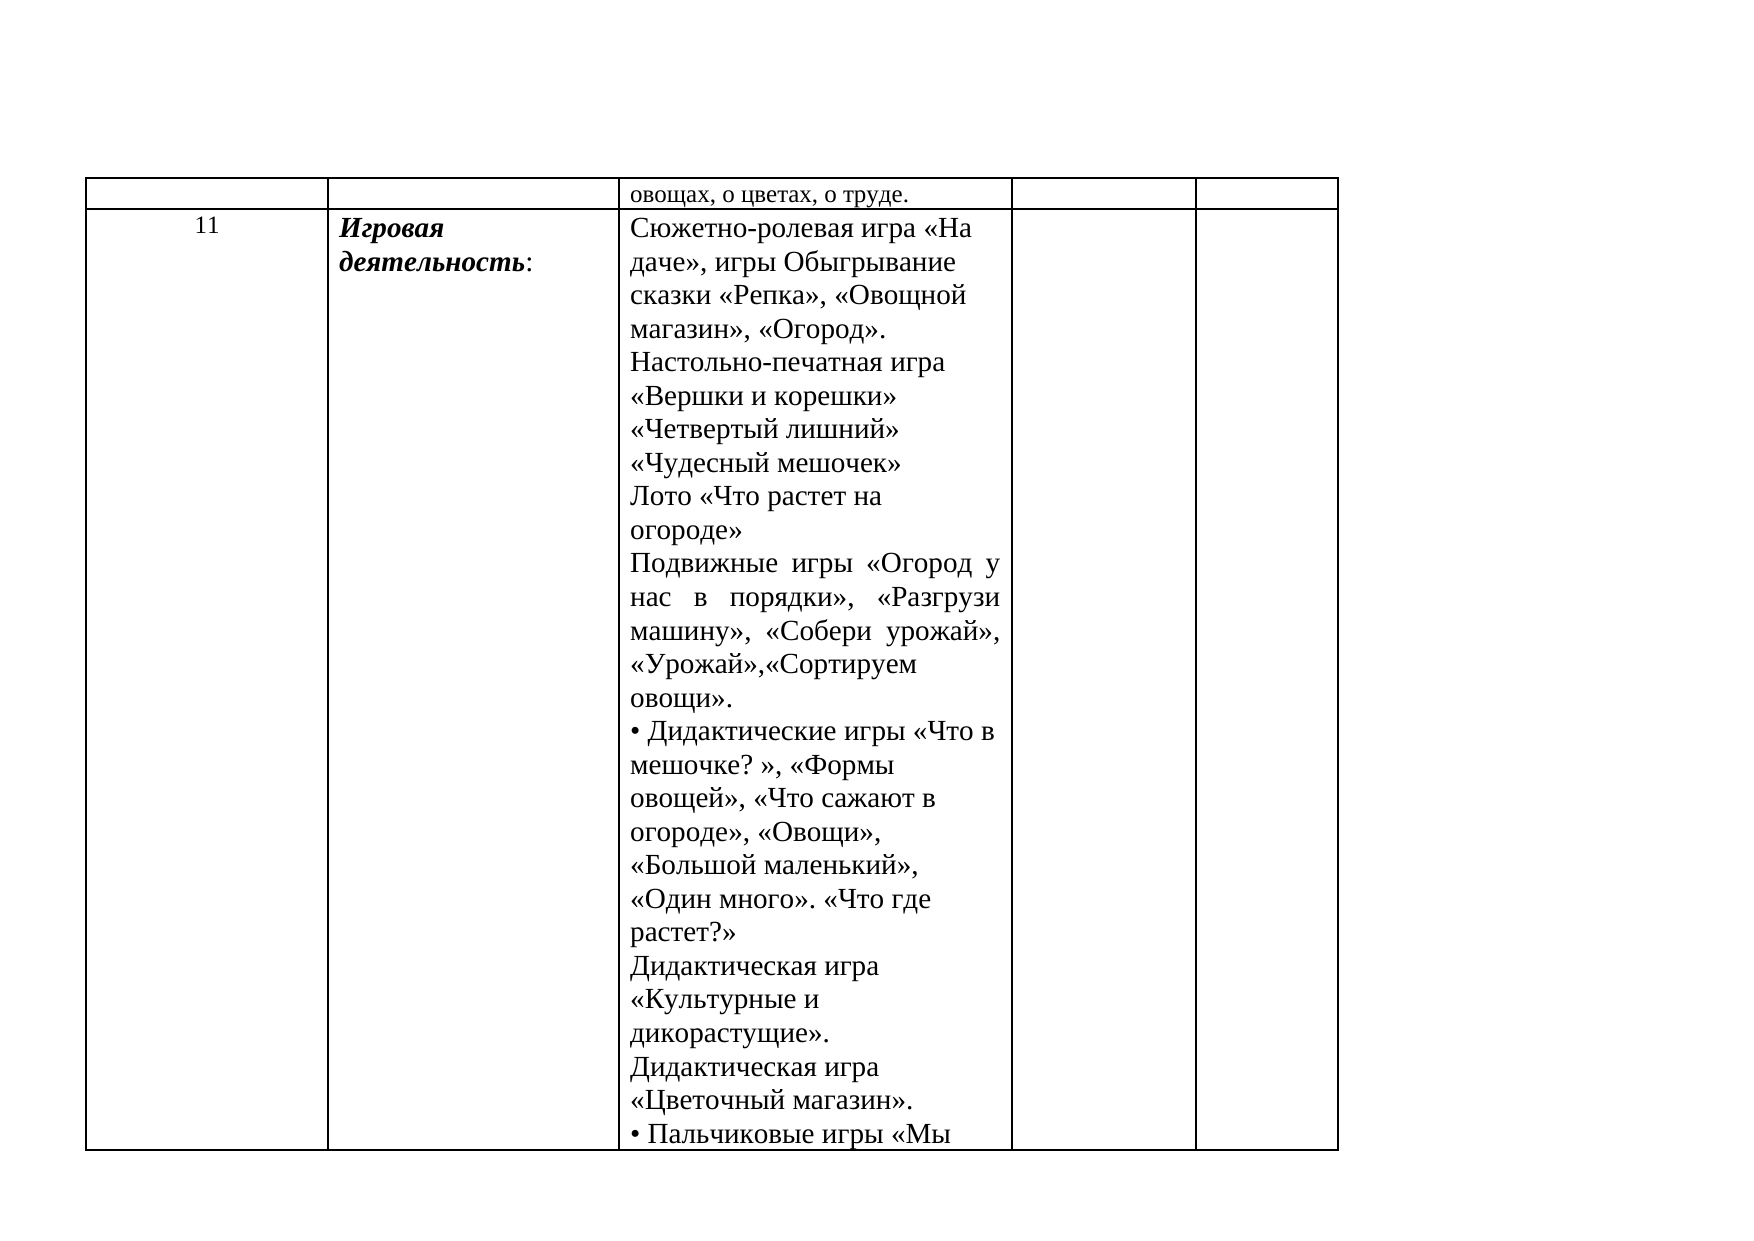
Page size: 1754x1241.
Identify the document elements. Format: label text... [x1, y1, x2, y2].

table_cell [1013, 210, 1195, 1149]
table_cell 11 [87, 210, 327, 1149]
table_cell 10 [87, 179, 327, 208]
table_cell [620, 210, 1011, 1149]
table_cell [329, 179, 618, 208]
table_cell [1013, 179, 1195, 208]
table_cell [1197, 179, 1337, 208]
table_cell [329, 210, 618, 1149]
table_cell [1197, 210, 1337, 1149]
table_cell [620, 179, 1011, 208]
